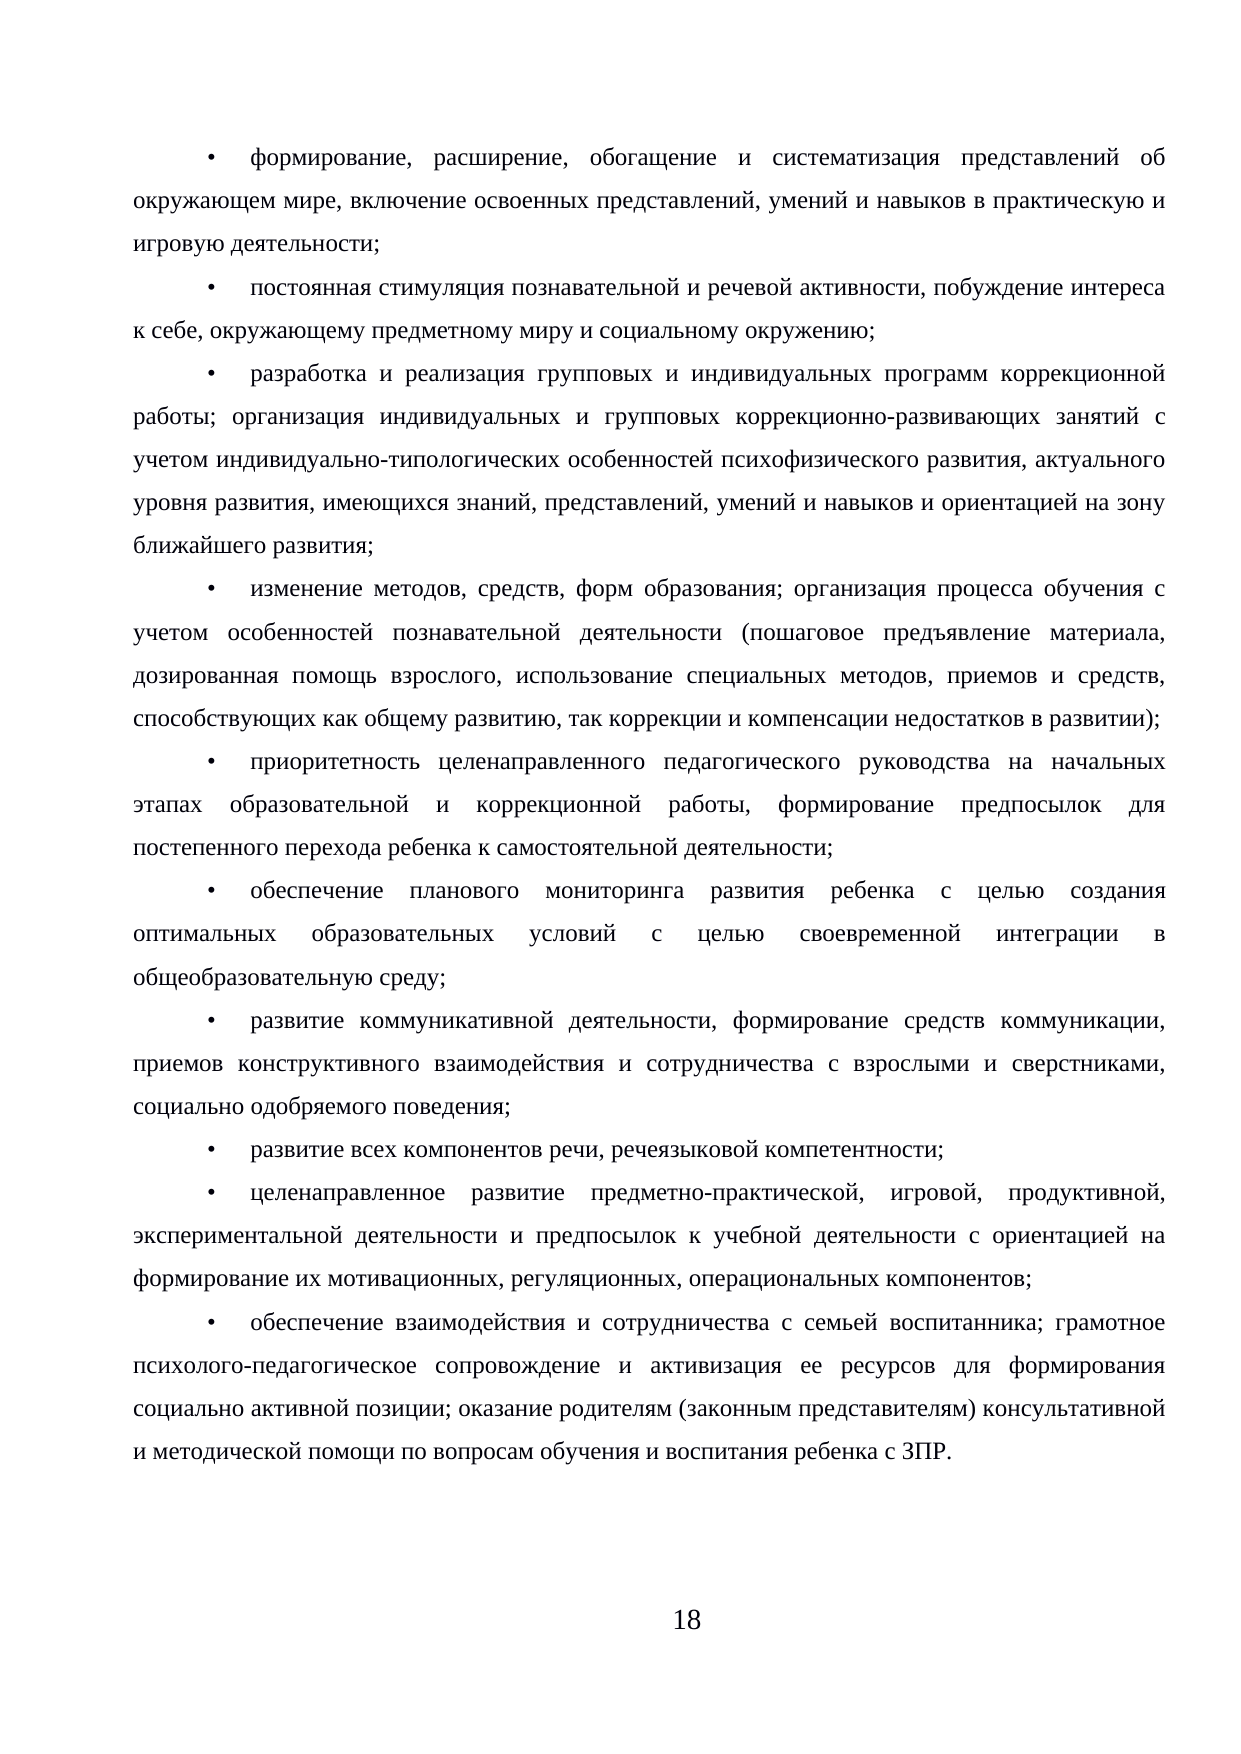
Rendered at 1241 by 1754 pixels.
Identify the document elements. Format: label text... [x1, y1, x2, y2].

list целенаправленное развитие предметно-практической, игровой, продуктивной, экспериментальной деятельности и предпосылок к учебной деятельности с ориентацией на формирование их мотивационных, регуляционных, операциональных компонентов; [133, 1177, 1166, 1292]
list обеспечение планового мониторинга развития ребенка с целью создания оптимальных образовательных условий с целью своевременной интеграции в общеобразовательную среду; [133, 875, 1166, 990]
list формирование, расширение, обогащение и систематизация представлений об окружающем мире, включение освоенных представлений, умений и навыков в практическую и игровую деятельности; [133, 142, 1166, 257]
list изменение методов, средств, форм образования; организация процесса обучения с учетом особенностей познавательной деятельности (пошаговое предъявление материала, дозированная помощь взрослого, использование специальных методов, приемов и средств, способствующих как общему развитию, так коррекции и компенсации недостатков в развитии); [133, 573, 1166, 732]
list разработка и реализация групповых и индивидуальных программ коррекционной работы; организация индивидуальных и групповых коррекционно-развивающих занятий с учетом индивидуально-типологических особенностей психофизического развития, актуального уровня развития, имеющихся знаний, представлений, умений и навыков и ориентацией на зону ближайшего развития; [133, 358, 1166, 559]
list постоянная стимуляция познавательной и речевой активности, побуждение интереса к себе, окружающему предметному миру и социальному окружению; [133, 272, 1166, 343]
list развитие всех компонентов речи, речеязыковой компетентности; [133, 1134, 1166, 1163]
list развитие коммуникативной деятельности, формирование средств коммуникации, приемов конструктивного взаимодействия и сотрудничества с взрослыми и сверстниками, социально одобряемого поведения; [133, 1005, 1166, 1120]
list обеспечение взаимодействия и сотрудничества с семьей воспитанника; грамотное психолого-педагогическое сопровождение и активизация ее ресурсов для формирования социально активной позиции; оказание родителям (законным представителям) консультативной и методической помощи по вопросам обучения и воспитания ребенка с ЗПР. [133, 1307, 1166, 1465]
list приоритетность целенаправленного педагогического руководства на начальных этапах образовательной и коррекционной работы, формирование предпосылок для постепенного перехода ребенка к самостоятельной деятельности; [133, 746, 1166, 861]
